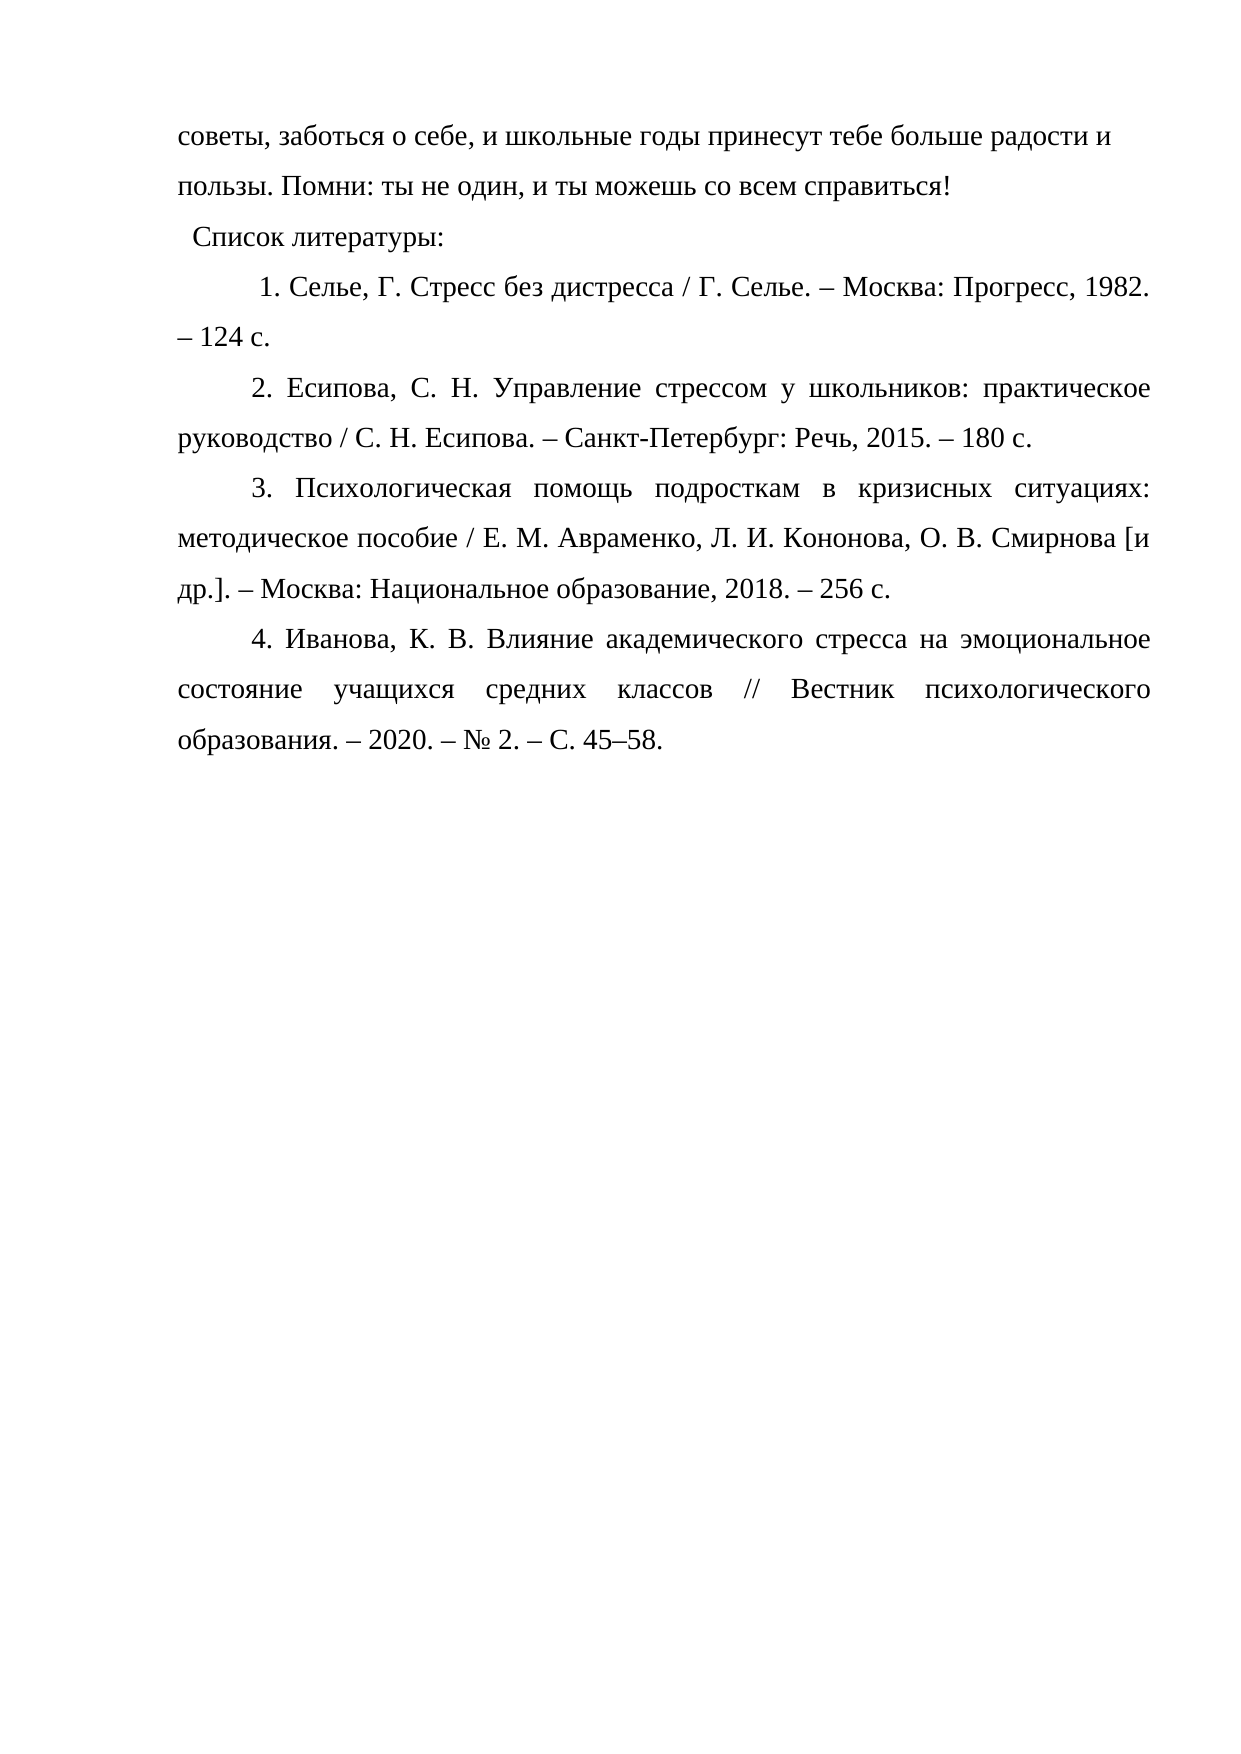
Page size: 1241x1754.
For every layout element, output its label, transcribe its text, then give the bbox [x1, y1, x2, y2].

text 4. Иванова, К. В. Влияние академического стресса на эмоциональное состояние учащихся средних классов // Вестник психологического образования. – 2020. – № 2. – С. 45–58. [177, 621, 1152, 755]
text 3. Психологическая помощь подросткам в кризисных ситуациях: методическое пособие / Е. М. Авраменко, Л. И. Кононова, О. В. Смирнова [и др.]. – Москва: Национальное образование, 2018. – 256 с. [177, 470, 1152, 604]
text 2. Есипова, С. Н. Управление стрессом у школьников: практическое руководство / С. Н. Есипова. – Санкт-Петербург: Речь, 2015. – 180 с. [177, 370, 1152, 453]
text Список литературы: [177, 219, 1152, 252]
text 1. Селье, Г. Стресс без дистресса / Г. Селье. – Москва: Прогресс, 1982. – 124 с. [177, 269, 1152, 353]
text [177, 118, 1152, 202]
